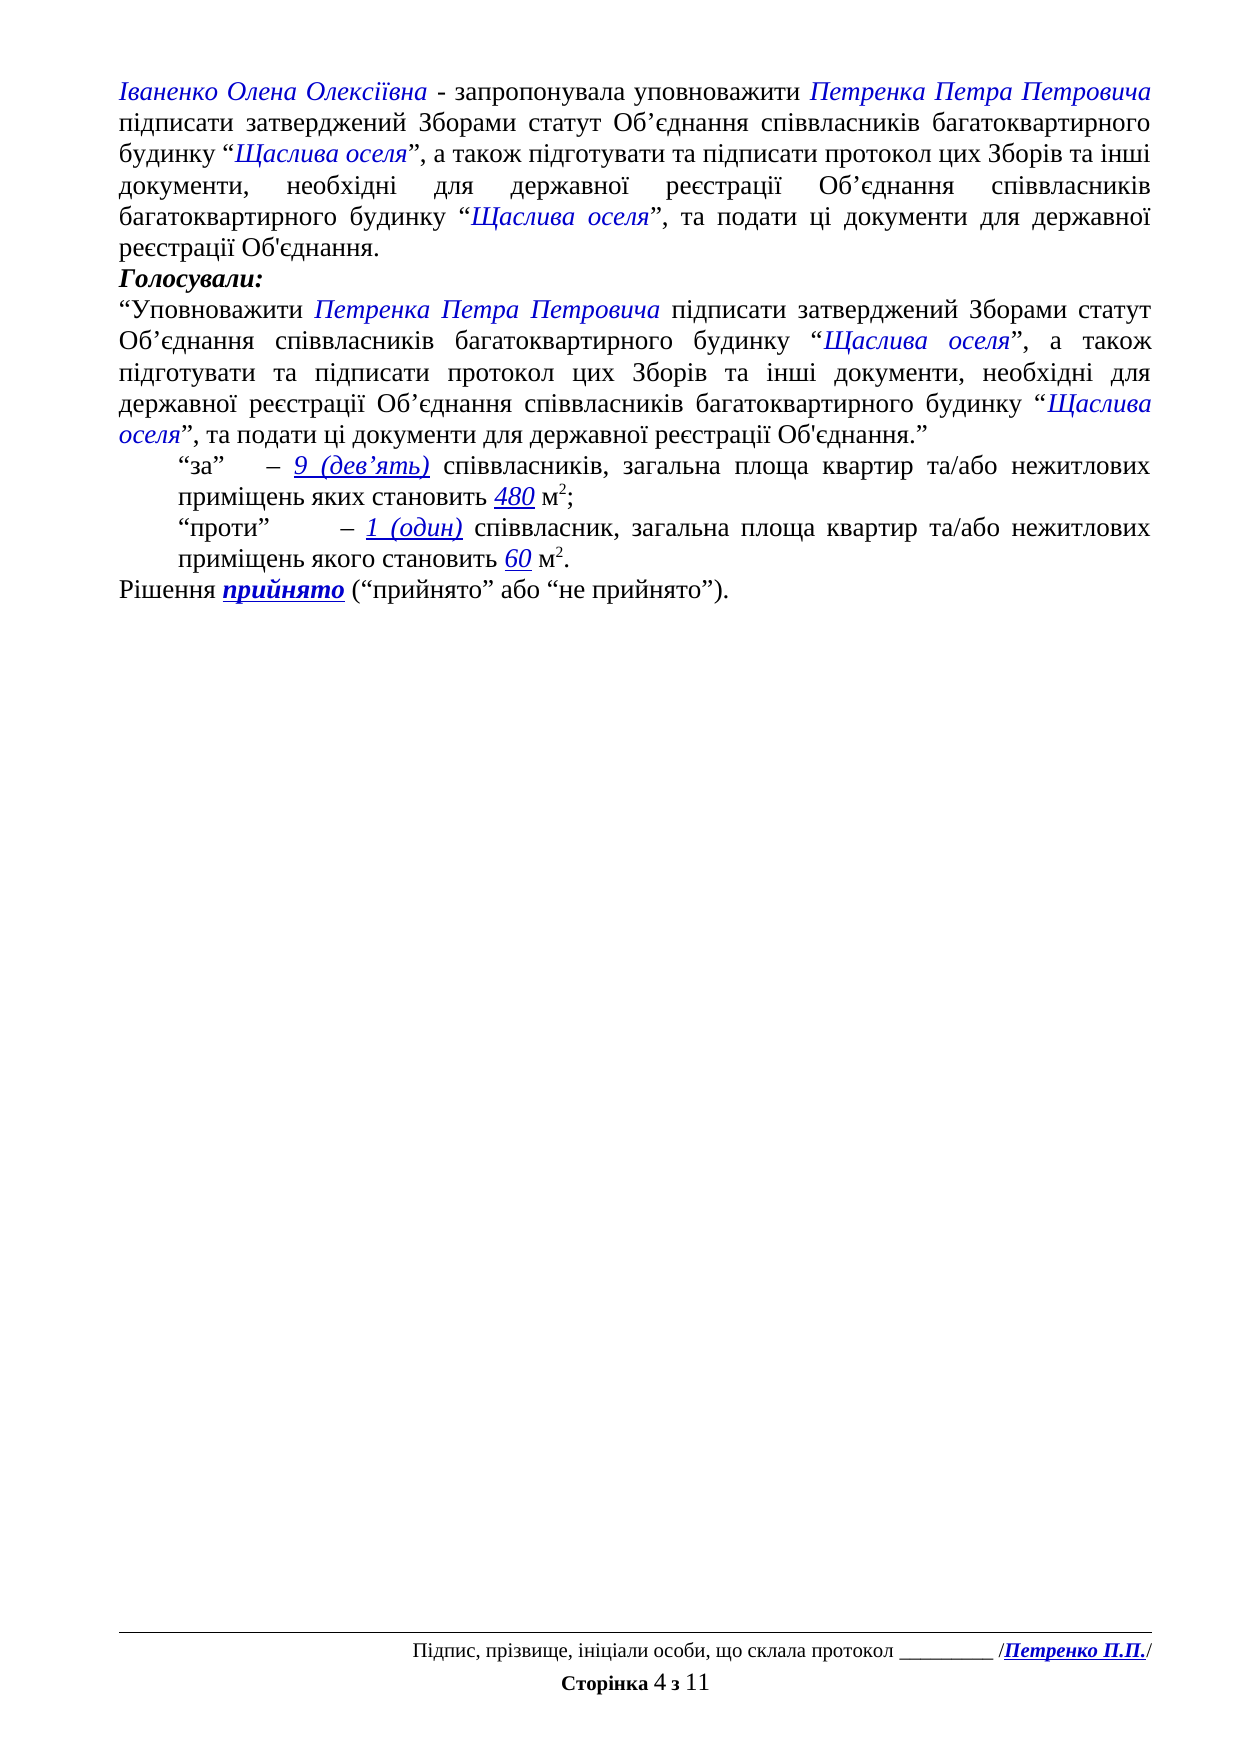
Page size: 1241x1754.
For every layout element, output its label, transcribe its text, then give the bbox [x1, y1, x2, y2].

text Голосували: [119, 262, 1152, 293]
text Іваненко Олена Олексіївна - запропонувала уповноважити Петренка Петра Петровича підписати затверджений Зборами статут Об’єднання співвласників багатоквартирного будинку “Щаслива оселя”, а також підготувати та підписати протокол цих Зборів та інші документи, необхідні для державної реєстрації Об’єднання співвласників багатоквартирного будинку “Щаслива оселя”, та подати ці документи для державної реєстрації Об'єднання. [119, 75, 1152, 262]
text “за” – 9 (дев’ять) співвласників, загальна площа квартир та/або нежитлових приміщень яких становить 480 м2; [178, 449, 1152, 511]
text “Уповноважити Петренка Петра Петровича підписати затверджений Зборами статут Об’єднання співвласників багатоквартирного будинку “Щаслива оселя”, а також підготувати та підписати протокол цих Зборів та інші документи, необхідні для державної реєстрації Об’єднання співвласників багатоквартирного будинку “Щаслива оселя”, та подати ці документи для державної реєстрації Об'єднання.” [119, 293, 1152, 449]
text “проти” – 1 (один) співвласник, загальна площа квартир та/або нежитлових приміщень якого становить 60 м2. [178, 511, 1152, 574]
text Рішення прийнято (“прийнято” або “не прийнято”). [119, 574, 1152, 605]
